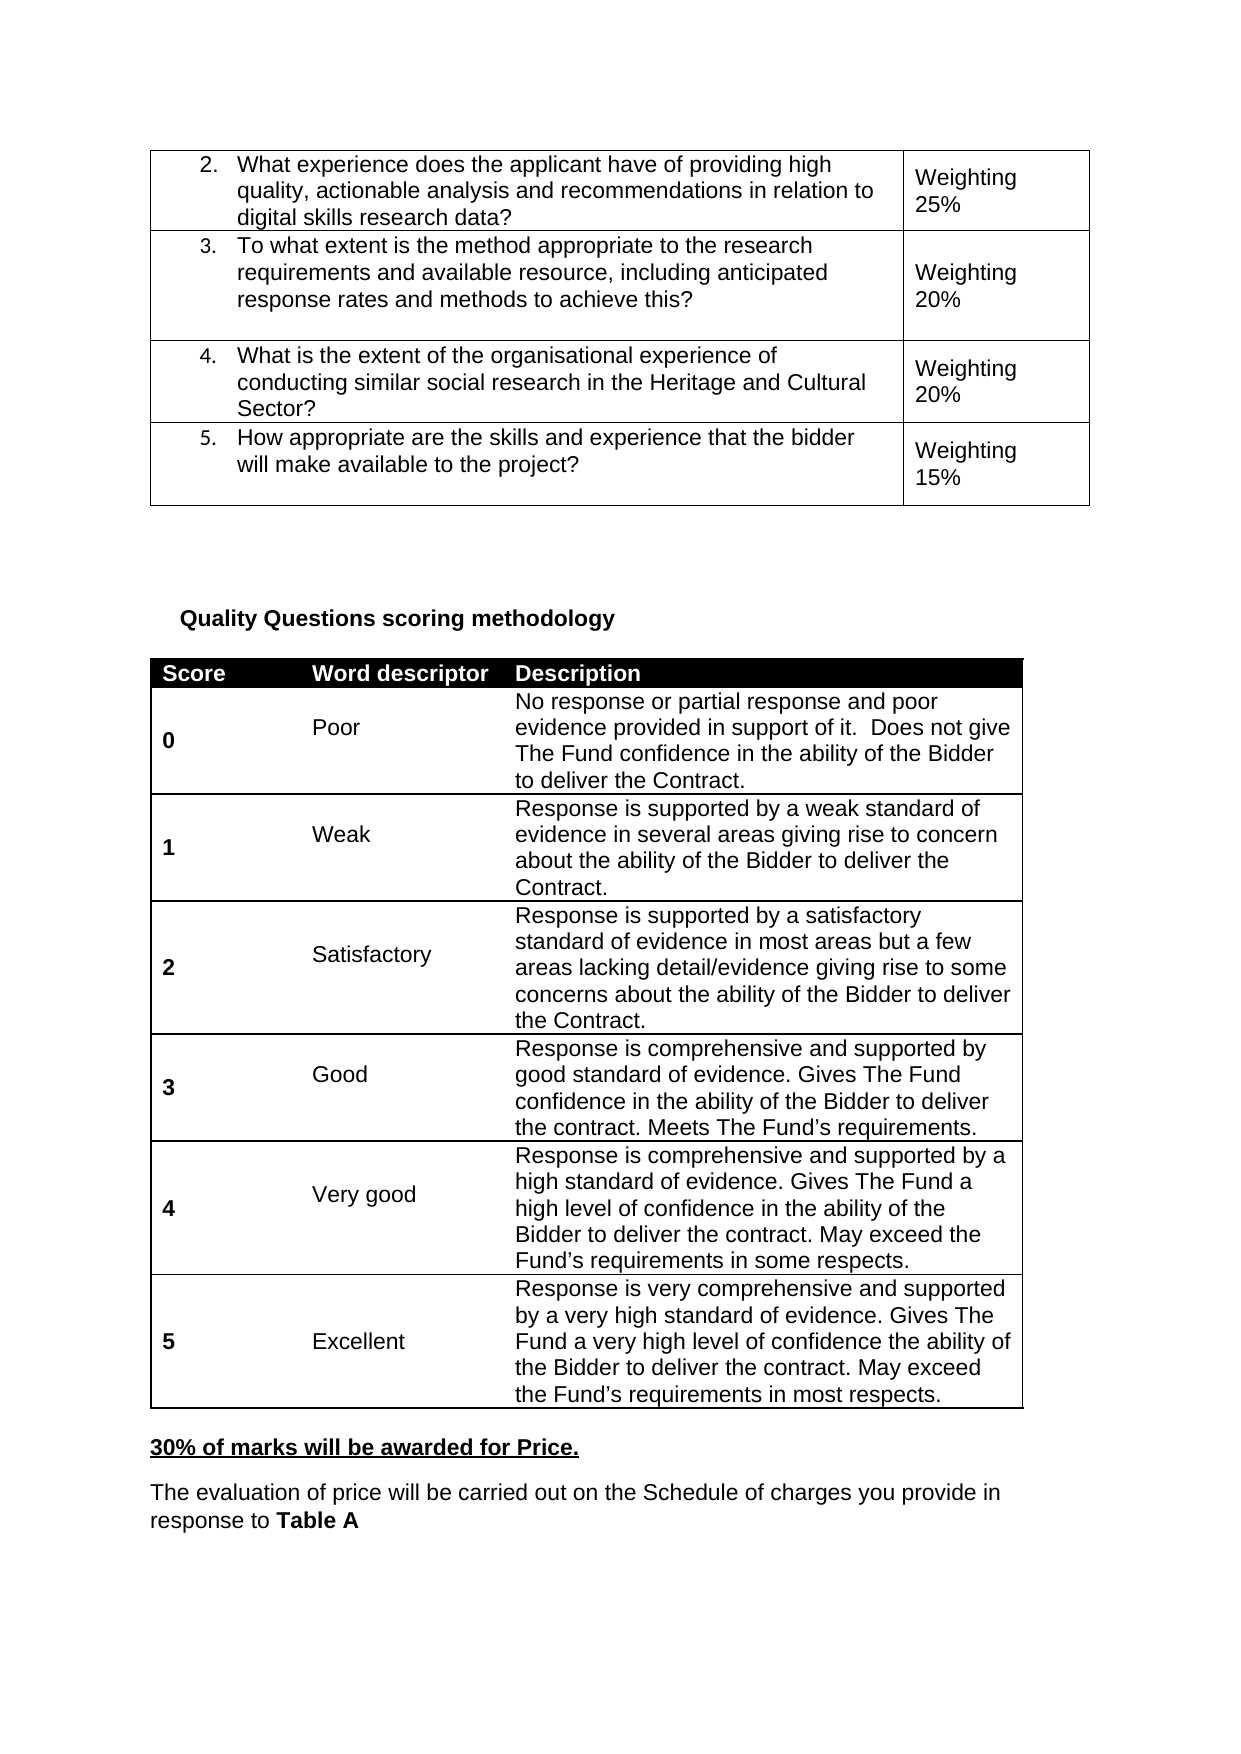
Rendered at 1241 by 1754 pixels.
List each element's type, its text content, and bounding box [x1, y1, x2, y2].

table_cell Weak [301, 795, 504, 900]
table_cell Response is comprehensive and supported by a high standard of evidence. Gives The Fund a high level of confidence in the ability of the Bidder to deliver the contract. May exceed the Fund’s requirements in some respects. [504, 1142, 1022, 1274]
table_cell Weighting 25% [904, 151, 1089, 230]
table_cell To what extent is the method appropriate to the research requirements and available resource, including anticipated response rates and methods to achieve this? [151, 231, 903, 340]
table_cell Weighting 20% [904, 231, 1089, 340]
table_cell Weighting 15% [904, 423, 1089, 505]
text The evaluation of price will be carried out on the Schedule of charges you provide in response to Table A [150, 1479, 1090, 1533]
table_cell 4 [152, 1142, 301, 1274]
table_cell Response is comprehensive and supported by good standard of evidence. Gives The Fund confidence in the ability of the Bidder to deliver the contract. Meets The Fund’s requirements. [504, 1035, 1022, 1140]
table_cell Satisfactory [301, 902, 504, 1033]
table_cell Excellent [301, 1275, 504, 1407]
table_cell Response is supported by a satisfactory standard of evidence in most areas but a few areas lacking detail/evidence giving rise to some concerns about the ability of the Bidder to deliver the Contract. [504, 902, 1022, 1033]
table_cell Response is very comprehensive and supported by a very high standard of evidence. Gives The Fund a very high level of confidence the ability of the Bidder to deliver the contract. May exceed the Fund’s requirements in most respects. [504, 1275, 1022, 1407]
table_cell 1 [152, 795, 301, 900]
table_cell Poor [301, 688, 504, 793]
table_cell 0 [152, 688, 301, 793]
table_header Word descriptor [301, 660, 504, 686]
table_cell No response or partial response and poor evidence provided in support of it. Does not give The Fund confidence in the ability of the Bidder to deliver the Contract. [504, 688, 1022, 793]
table_cell What is the extent of the organisational experience of conducting similar social research in the Heritage and Cultural Sector? [151, 341, 903, 422]
table_header Score [152, 660, 301, 686]
table_cell 2 [152, 902, 301, 1033]
table_cell Very good [301, 1142, 504, 1274]
table_cell 5 [152, 1275, 301, 1407]
text Quality Questions scoring methodology [150, 605, 1090, 631]
text 30% of marks will be awarded for Price. [150, 1433, 1090, 1460]
table_cell Response is supported by a weak standard of evidence in several areas giving rise to concern about the ability of the Bidder to deliver the Contract. [504, 795, 1022, 900]
table_cell Weighting 20% [904, 341, 1089, 422]
table_cell What experience does the applicant have of providing high quality, actionable analysis and recommendations in relation to digital skills research data? [151, 151, 903, 230]
table_header Description [504, 660, 1022, 686]
table_cell 3 [152, 1035, 301, 1140]
table_cell How appropriate are the skills and experience that the bidder will make available to the project? [151, 423, 903, 505]
table_cell Good [301, 1035, 504, 1140]
